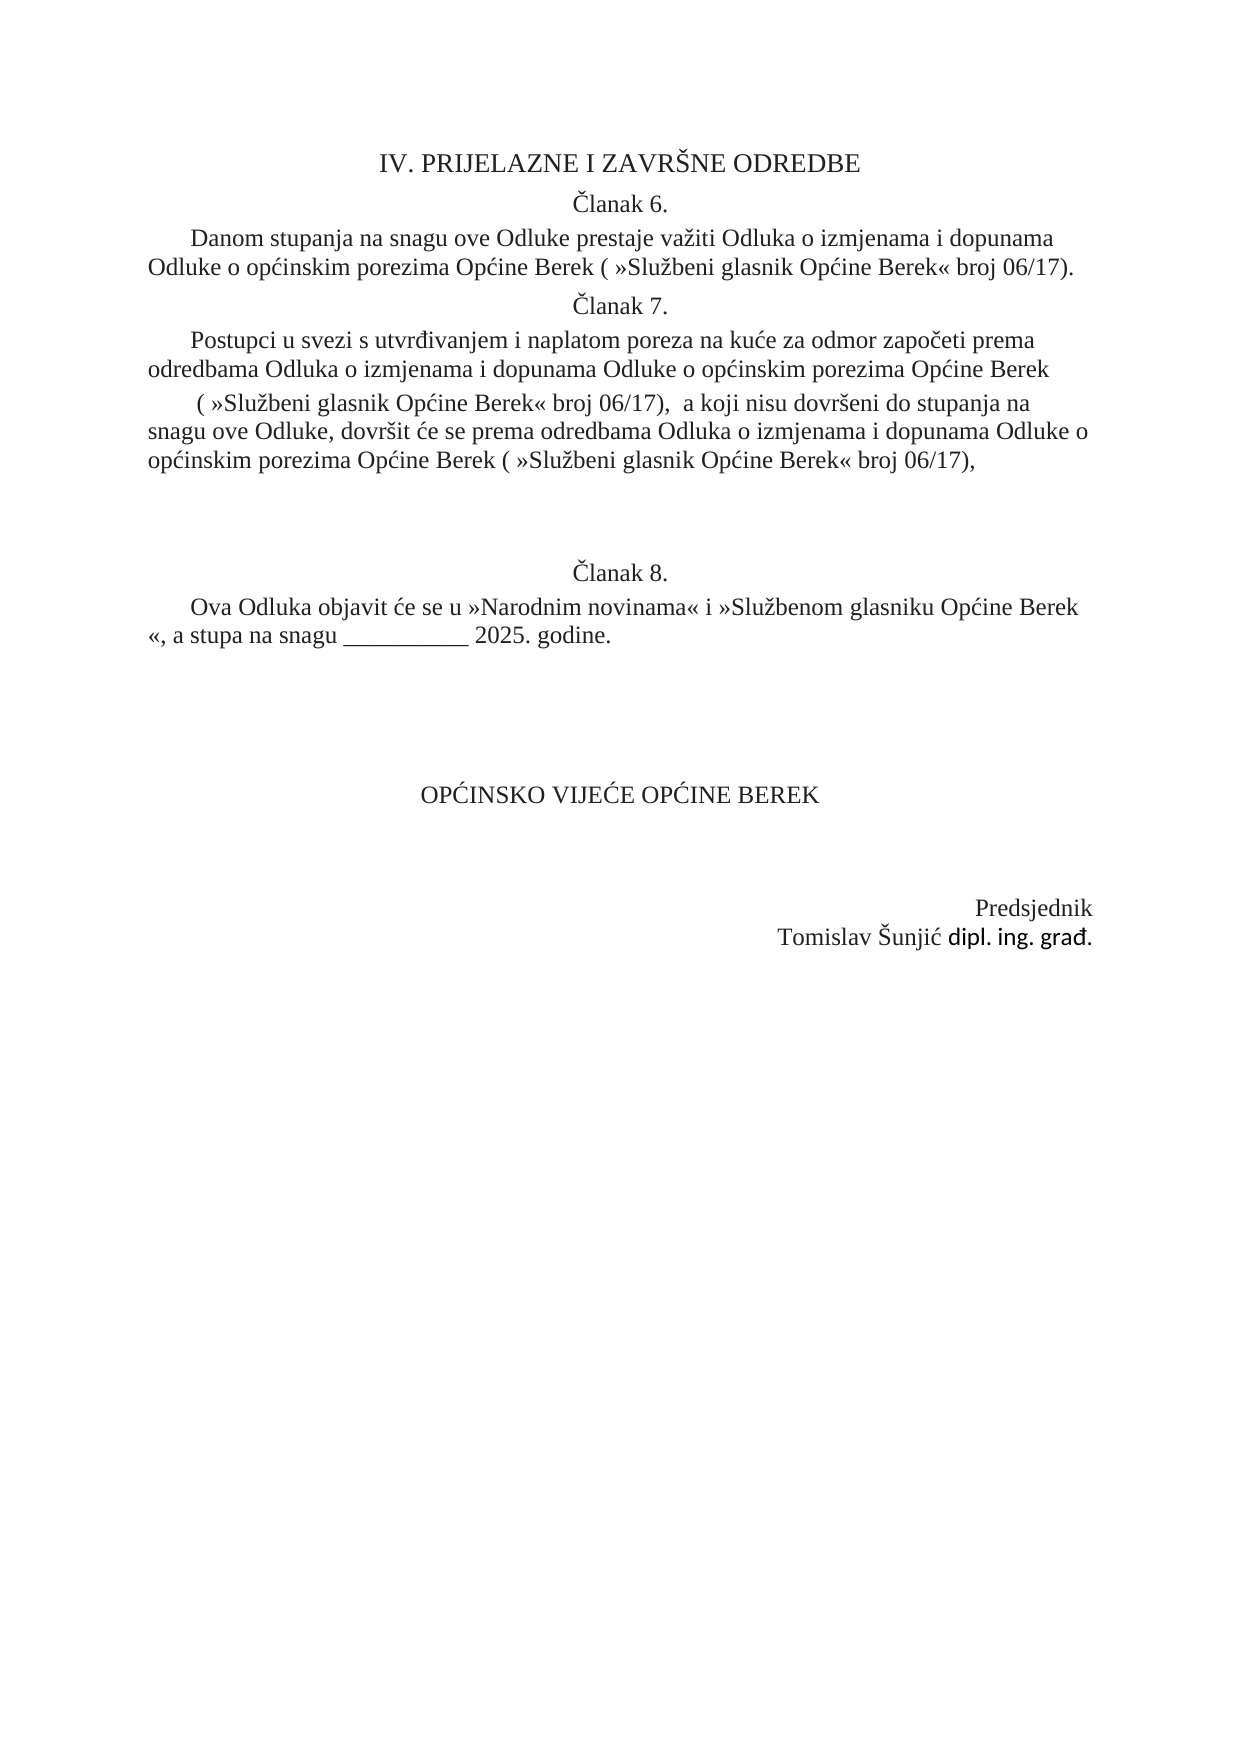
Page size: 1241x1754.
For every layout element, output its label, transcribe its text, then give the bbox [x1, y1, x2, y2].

text Članak 7. [148, 291, 1093, 320]
text OPĆINSKO VIJEĆE OPĆINE BEREK [148, 780, 1093, 809]
text Članak 8. [148, 558, 1093, 587]
text Danom stupanja na snagu ove Odluke prestaje važiti Odluka o izmjenama i dopunama Odluke o općinskim porezima Općine Berek ( »Službeni glasnik Općine Berek« broj 06/17). [148, 223, 1093, 281]
text Ova Odluka objavit će se u »Narodnim novinama« i »Službenom glasniku Općine Berek «, a stupa na snagu __________ 2025. godine. [148, 592, 1093, 649]
text IV. PRIJELAZNE I ZAVRŠNE ODREDBE [148, 148, 1093, 179]
text Predsjednik Tomislav Šunjić dipl. ing. građ. [430, 893, 1093, 952]
text Članak 6. [148, 189, 1093, 218]
text Postupci u svezi s utvrđivanjem i naplatom poreza na kuće za odmor započeti prema odredbama Odluka o izmjenama i dopunama Odluke o općinskim porezima Općine Berek [148, 325, 1093, 383]
text ( »Službeni glasnik Općine Berek« broj 06/17), a koji nisu dovršeni do stupanja na snagu ove Odluke, dovršit će se prema odredbama Odluka o izmjenama i dopunama Odluke o općinskim porezima Općine Berek ( »Službeni glasnik Općine Berek« broj 06/17), [148, 388, 1093, 474]
